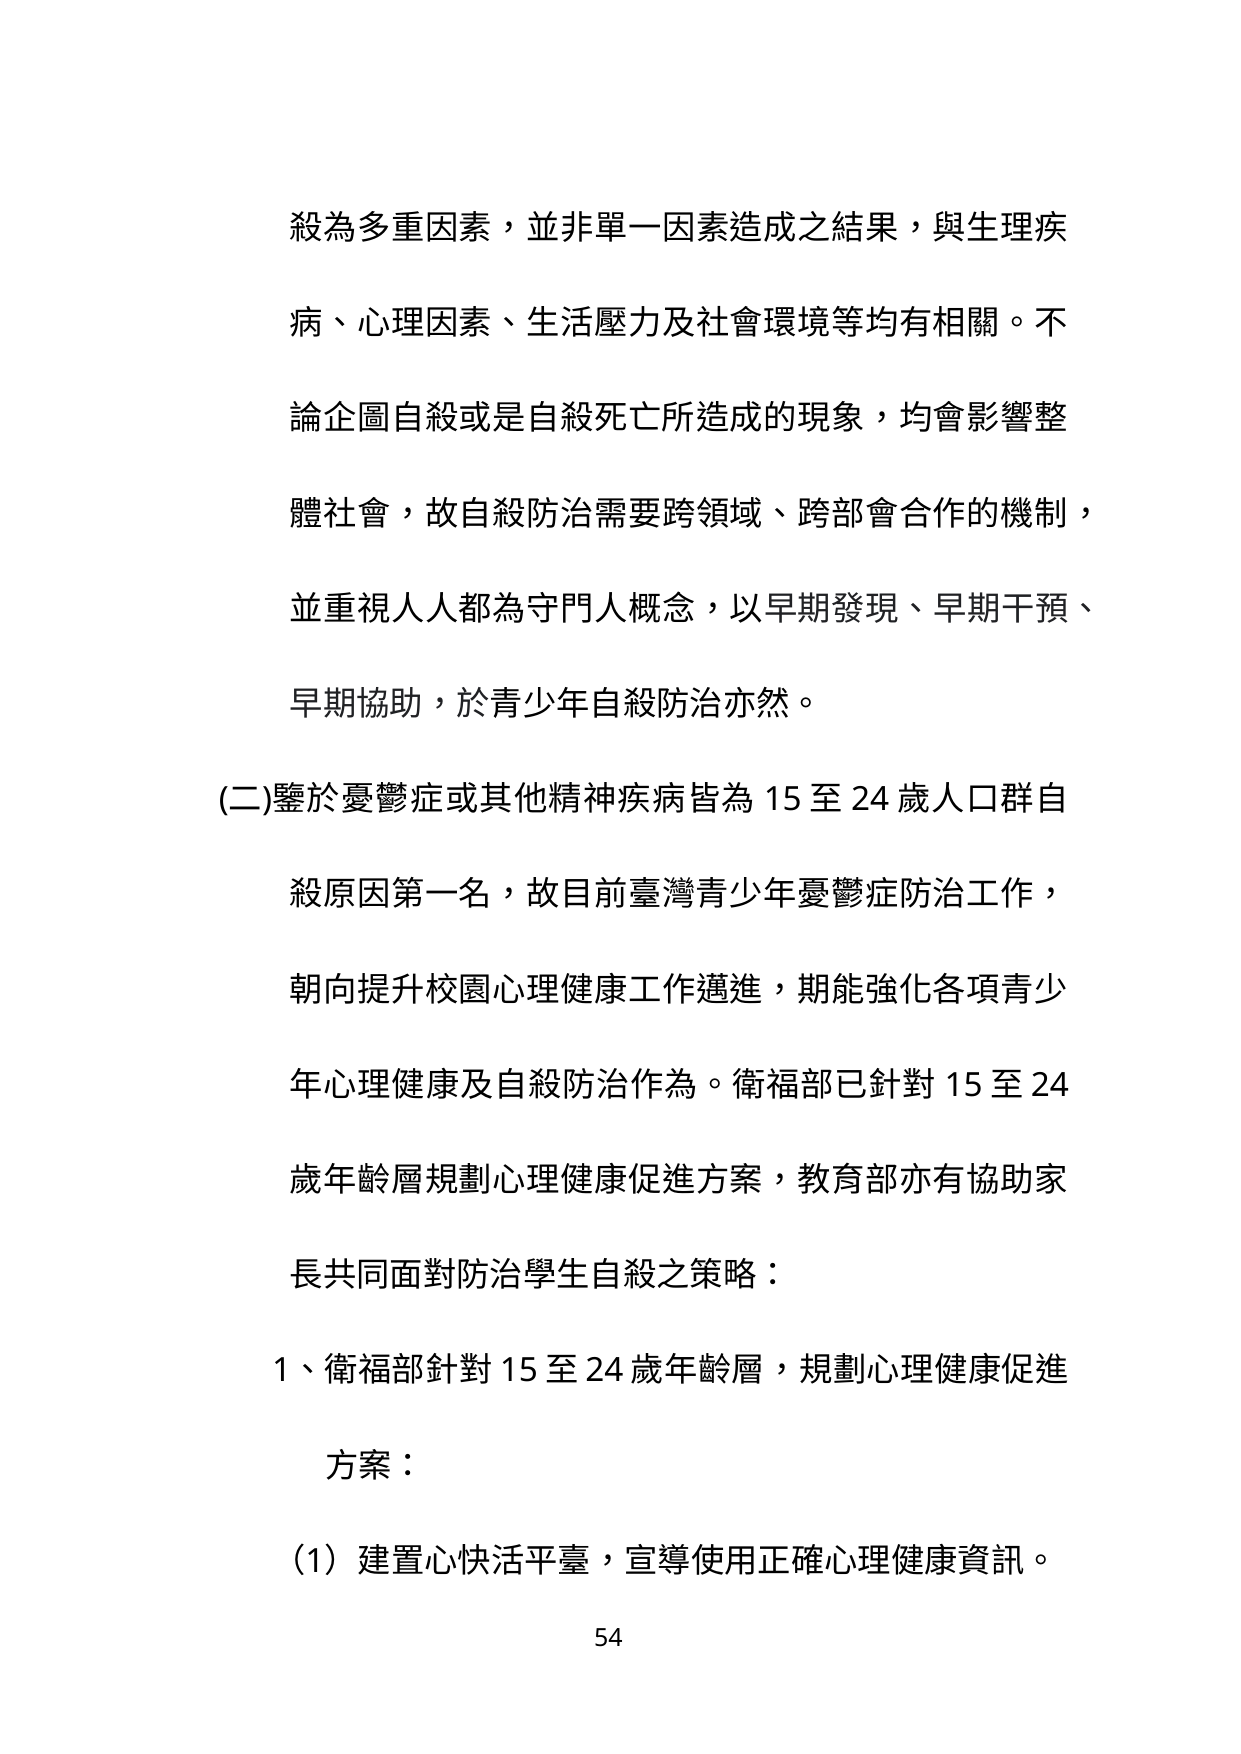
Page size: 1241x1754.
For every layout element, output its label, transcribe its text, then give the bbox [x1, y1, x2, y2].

subtitle 鑒於憂鬱症或其他精神疾病皆為15至24歲人口群自殺原因第一名，故目前臺灣青少年憂鬱症防治工作，朝向提升校園心理健康工作邁進，期能強化各項青少年心理健康及自殺防治作為。衛福部已針對15至24歲年齡層規劃心理健康促進方案，教育部亦有協助家長共同面對防治學生自殺之策略： [218, 748, 1069, 1320]
subtitle 建置心快活平臺，宣導使用正確心理健康資訊。 [272, 1510, 1069, 1605]
subtitle 衛福部針對15至24歲年齡層，規劃心理健康促進方案： [272, 1320, 1069, 1510]
